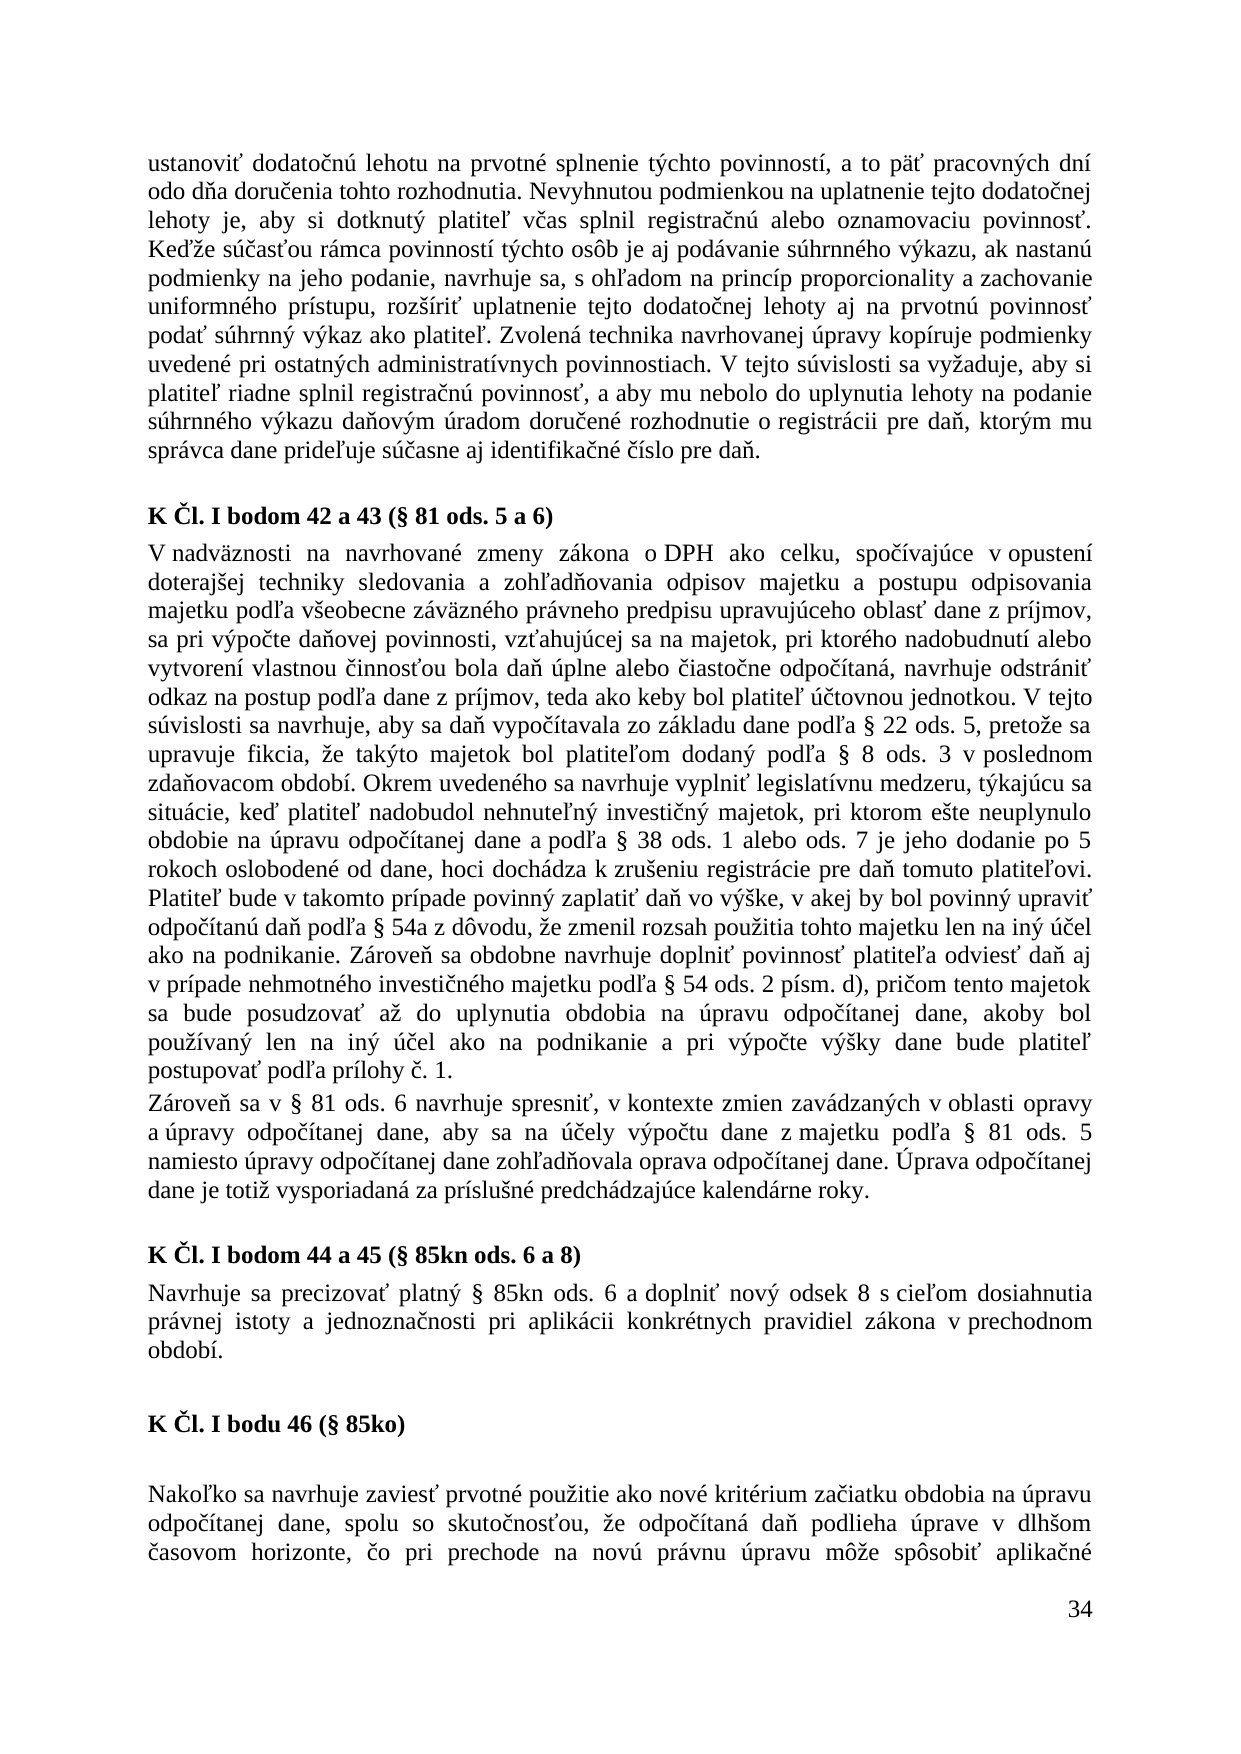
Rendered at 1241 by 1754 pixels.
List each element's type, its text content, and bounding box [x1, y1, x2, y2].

text Zároveň sa v § 81 ods. 6 navrhuje spresniť, v kontexte zmien zavádzaných v oblasti opravy a úpravy odpočítanej dane, aby sa na účely výpočtu dane z majetku podľa § 81 ods. 5 namiesto úpravy odpočítanej dane zohľadňovala oprava odpočítanej dane. Úprava odpočítanej dane je totiž vysporiadaná za príslušné predchádzajúce kalendárne roky. [148, 1088, 1093, 1203]
subtitle K Čl. I bodom 44 a 45 (§ 85kn ods. 6 a 8) [148, 1241, 1093, 1269]
subtitle K Čl. I bodu 46 (§ 85ko) [148, 1409, 1093, 1438]
subtitle K Čl. I bodom 42 a 43 (§ 81 ods. 5 a 6) [148, 501, 1093, 530]
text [148, 148, 1093, 464]
text V nadväznosti na navrhované zmeny zákona o DPH ako celku, spočívajúce v opustení doterajšej techniky sledovania a zohľadňovania odpisov majetku a postupu odpisovania majetku podľa všeobecne záväzného právneho predpisu upravujúceho oblasť dane z príjmov, sa pri výpočte daňovej povinnosti, vzťahujúcej sa na majetok, pri ktorého nadobudnutí alebo vytvorení vlastnou činnosťou bola daň úplne alebo čiastočne odpočítaná, navrhuje odstrániť odkaz na postup podľa dane z príjmov, teda ako keby bol platiteľ účtovnou jednotkou. V tejto súvislosti sa navrhuje, aby sa daň vypočítavala zo základu dane podľa § 22 ods. 5, pretože sa upravuje fikcia, že takýto majetok bol platiteľom dodaný podľa § 8 ods. 3 v poslednom zdaňovacom období. Okrem uvedeného sa navrhuje vyplniť legislatívnu medzeru, týkajúcu sa situácie, keď platiteľ nadobudol nehnuteľný investičný majetok, pri ktorom ešte neuplynulo obdobie na úpravu odpočítanej dane a podľa § 38 ods. 1 alebo ods. 7 je jeho dodanie po 5 rokoch oslobodené od dane, hoci dochádza k zrušeniu registrácie pre daň tomuto platiteľovi. Platiteľ bude v takomto prípade povinný zaplatiť daň vo výške, v akej by bol povinný upraviť odpočítanú daň podľa § 54a z dôvodu, že zmenil rozsah použitia tohto majetku len na iný účel ako na podnikanie. Zároveň sa obdobne navrhuje doplniť povinnosť platiteľa odviesť daň aj v prípade nehmotného investičného majetku podľa § 54 ods. 2 písm. d), pričom tento majetok sa bude posudzovať až do uplynutia obdobia na úpravu odpočítanej dane, akoby bol používaný len na iný účel ako na podnikanie a pri výpočte výšky dane bude platiteľ postupovať podľa prílohy č. 1. [148, 538, 1093, 1084]
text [148, 1479, 1093, 1566]
subtitle Navrhuje sa precizovať platný § 85kn ods. 6 a doplniť nový odsek 8 s cieľom dosiahnutia právnej istoty a jednoznačnosti pri aplikácii konkrétnych pravidiel zákona v prechodnom období. [148, 1278, 1093, 1364]
